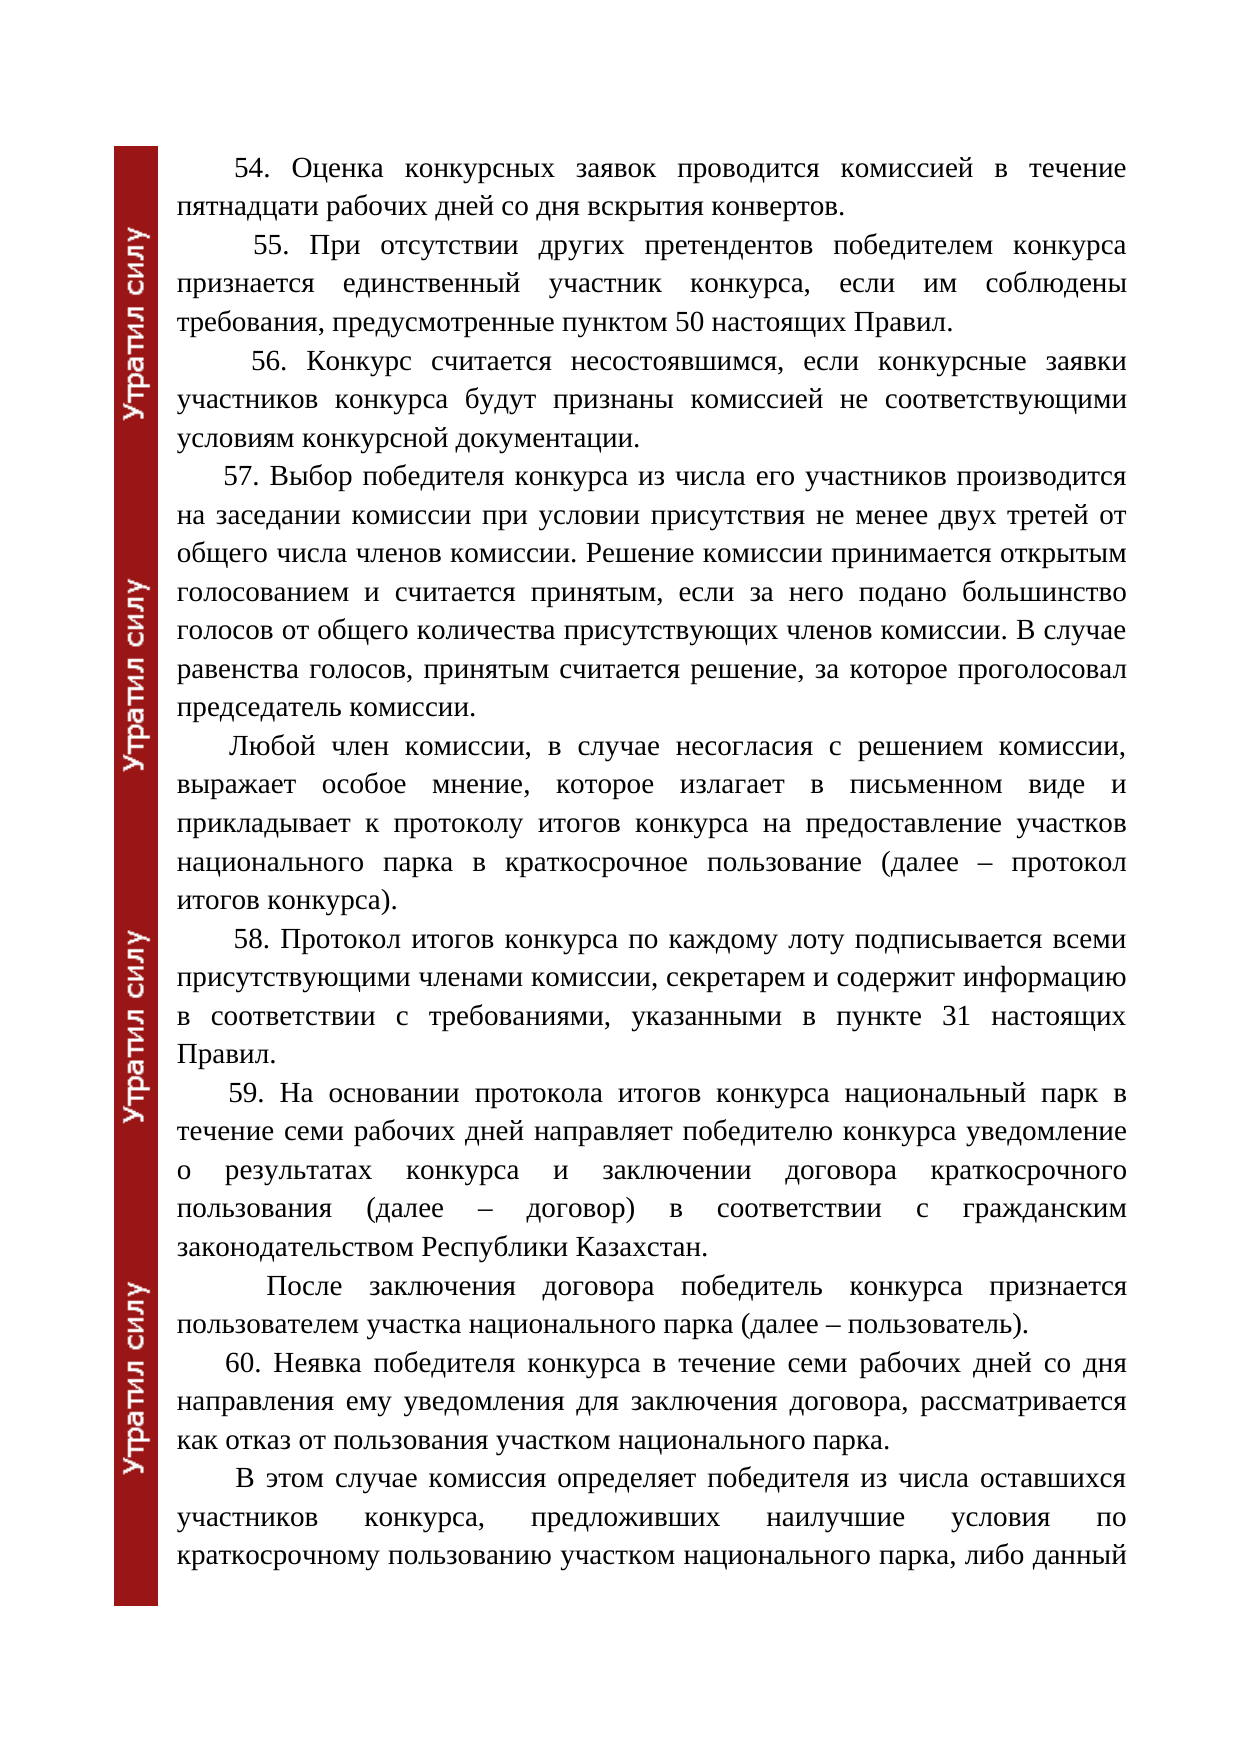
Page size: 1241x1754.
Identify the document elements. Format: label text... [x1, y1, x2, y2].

text 60. Неявка победителя конкурса в течение семи рабочих дней со дня направления ему уведомления для заключения договора, рассматривается как отказ от пользования участком национального парка. [112, 1345, 1128, 1455]
picture [114, 1455, 158, 1460]
text 58. Протокол итогов конкурса по каждому лоту подписывается всеми присутствующими членами комиссии, секретарем и содержит информацию в соответствии с требованиями, указанными в пункте 31 настоящих Правил. [112, 921, 1128, 1070]
picture [114, 1571, 158, 1606]
text 54. Оценка конкурсных заявок проводится комиссией в течение пятнадцати рабочих дней со дня вскрытия конвертов. [112, 150, 1128, 222]
picture [114, 146, 158, 150]
picture [114, 338, 158, 343]
picture [114, 222, 158, 227]
picture [114, 453, 158, 458]
text После заключения договора победитель конкурса признается пользователем участка национального парка (далее – пользователь). [112, 1268, 1128, 1340]
text 59. На основании протокола итогов конкурса национальный парк в течение семи рабочих дней направляет победителю конкурса уведомление о результатах конкурса и заключении договора краткосрочного пользования (далее – договор) в соответствии с гражданским законодательством Республики Казахстан. [112, 1075, 1128, 1263]
text Любой член комиссии, в случае несогласия с решением комиссии, выражает особое мнение, которое излагает в письменном виде и прикладывает к протоколу итогов конкурса на предоставление участков национального парка в краткосрочное пользование (далее – протокол итогов конкурса). [112, 728, 1128, 916]
text 57. Выбор победителя конкурса из числа его участников производится на заседании комиссии при условии присутствия не менее двух третей от общего числа членов комиссии. Решение комиссии принимается открытым голосованием и считается принятым, если за него подано большинство голосов от общего количества присутствующих членов комиссии. В случае равенства голосов, принятым считается решение, за которое проголосовал председатель комиссии. [112, 458, 1128, 723]
picture [114, 723, 158, 728]
picture [114, 1340, 158, 1345]
text 55. При отсутствии других претендентов победителем конкурса признается единственный участник конкурса, если им соблюдены требования, предусмотренные пунктом 50 настоящих Правил. [112, 227, 1128, 338]
text 56. Конкурс считается несостоявшимся, если конкурсные заявки участников конкурса будут признаны комиссией не соответствующими условиям конкурсной документации. [112, 343, 1128, 453]
picture [114, 1263, 158, 1268]
picture [114, 1070, 158, 1075]
picture [114, 916, 158, 921]
